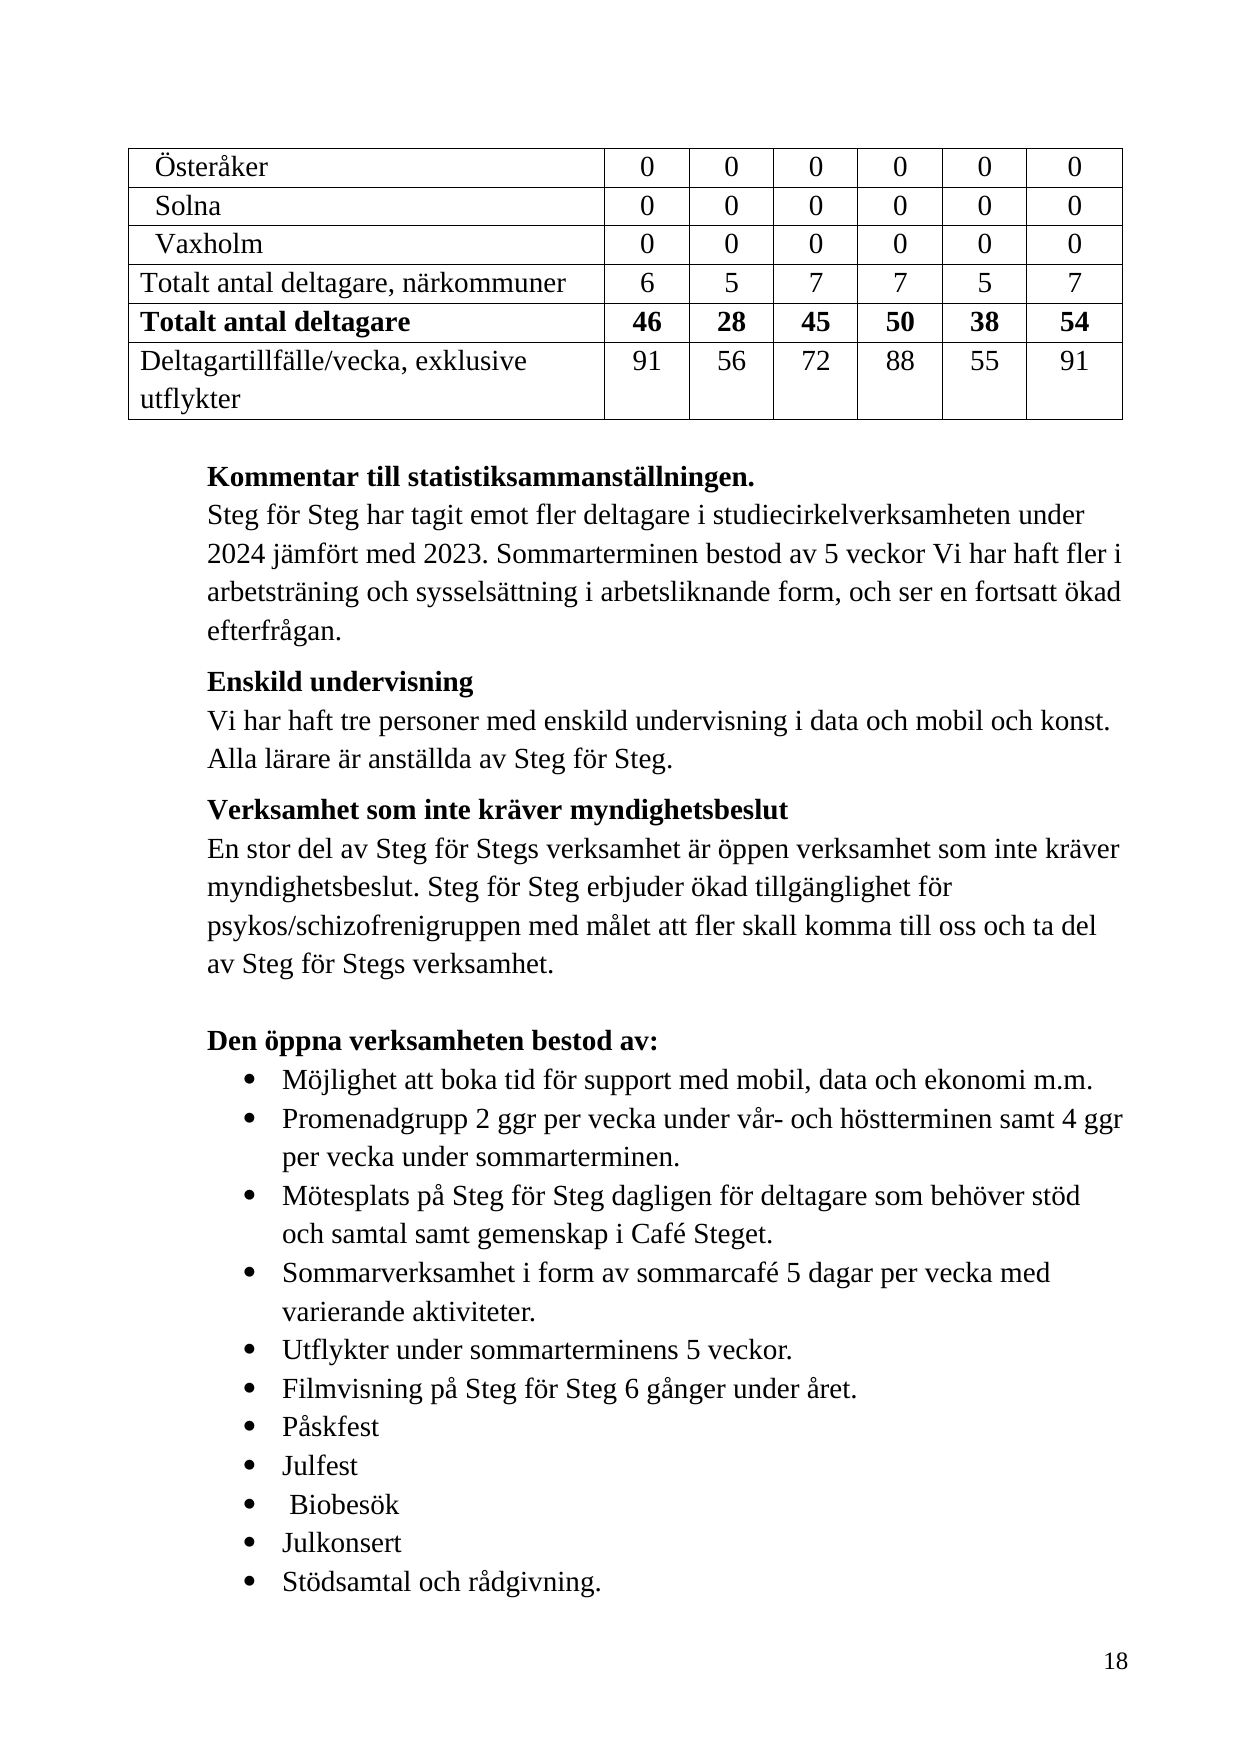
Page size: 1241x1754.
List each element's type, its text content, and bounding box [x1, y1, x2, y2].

table_cell 28 [690, 304, 773, 342]
table_cell 0 [858, 188, 942, 225]
table_cell 5 [943, 265, 1026, 303]
table_cell 0 [774, 188, 857, 225]
table_cell Totalt antal deltagare [129, 304, 604, 342]
list Filmvisning på Steg för Steg 6 gånger under året. [244, 1371, 1128, 1404]
table_cell 72 [774, 343, 857, 419]
text Den öppna verksamheten bestod av: [207, 1023, 1128, 1057]
table_cell Totalt antal deltagare, närkommuner [129, 265, 604, 303]
table_cell 0 [943, 188, 1026, 225]
table_cell 0 [943, 149, 1026, 187]
table_cell Österåker [129, 149, 604, 187]
table_cell 50 [858, 304, 942, 342]
text Kommentar till statistiksammanställningen. [207, 459, 1128, 492]
table_cell 7 [858, 265, 942, 303]
table_cell 56 [690, 343, 773, 419]
list Påskfest [244, 1409, 1128, 1443]
table_cell 7 [774, 265, 857, 303]
table_cell 0 [690, 226, 773, 264]
list Julfest [244, 1448, 1128, 1482]
list Utflykter under sommarterminens 5 veckor. [244, 1332, 1128, 1366]
text Steg för Steg har tagit emot fler deltagare i studiecirkelverksamheten under 2024 jämfört med 2023. Sommarterminen bestod av 5 veckor Vi har haft fler i arbetsträning och sysselsättning i arbetsliknande form, och ser en fortsatt ökad efterfrågan. [207, 497, 1128, 647]
table_cell 6 [605, 265, 689, 303]
table_cell 0 [690, 149, 773, 187]
list Promenadgrupp 2 ggr per vecka under vår- och höstterminen samt 4 ggr per vecka under sommarterminen. [244, 1101, 1128, 1173]
table_cell 0 [774, 149, 857, 187]
text Enskild undervisning Vi har haft tre personer med enskild undervisning i data och mobil och konst. Alla lärare är anställda av Steg för Steg. [207, 664, 1128, 775]
table_cell 0 [1027, 149, 1122, 187]
list Mötesplats på Steg för Steg dagligen för deltagare som behöver stöd och samtal samt gemenskap i Café Steget. [244, 1178, 1128, 1250]
table_cell 5 [690, 265, 773, 303]
table_cell Deltagartillfälle/vecka, exklusive utflykter [129, 343, 604, 419]
table_cell 0 [690, 188, 773, 225]
table_cell 91 [1027, 343, 1122, 419]
table_cell 54 [1027, 304, 1122, 342]
text Verksamhet som inte kräver myndighetsbeslut En stor del av Steg för Stegs verksamhet är öppen verksamhet som inte kräver myndighetsbeslut. Steg för Steg erbjuder ökad tillgänglighet för psykos/schizofrenigruppen med målet att fler skall komma till oss och ta del av Steg för Stegs verksamhet. [207, 792, 1128, 980]
list Stödsamtal och rådgivning. [244, 1564, 1128, 1598]
list Sommarverksamhet i form av sommarcafé 5 dagar per vecka med varierande aktiviteter. [244, 1255, 1128, 1327]
table_cell 55 [943, 343, 1026, 419]
table_cell 38 [943, 304, 1026, 342]
table_cell 7 [1027, 265, 1122, 303]
table_cell 91 [605, 343, 689, 419]
table_cell 0 [858, 226, 942, 264]
table_cell 46 [605, 304, 689, 342]
list Julkonsert [244, 1526, 1128, 1559]
table_cell 0 [943, 226, 1026, 264]
table_cell Vaxholm [129, 226, 604, 264]
list Möjlighet att boka tid för support med mobil, data och ekonomi m.m. [244, 1062, 1128, 1096]
table_cell 0 [1027, 226, 1122, 264]
table_cell 45 [774, 304, 857, 342]
list Biobesök [244, 1487, 1128, 1521]
table_cell 0 [605, 188, 689, 225]
table_cell 0 [1027, 188, 1122, 225]
table_cell 0 [774, 226, 857, 264]
table_cell 0 [858, 149, 942, 187]
table_cell 88 [858, 343, 942, 419]
table_cell 0 [605, 226, 689, 264]
table_cell Solna [129, 188, 604, 225]
table_cell 0 [605, 149, 689, 187]
